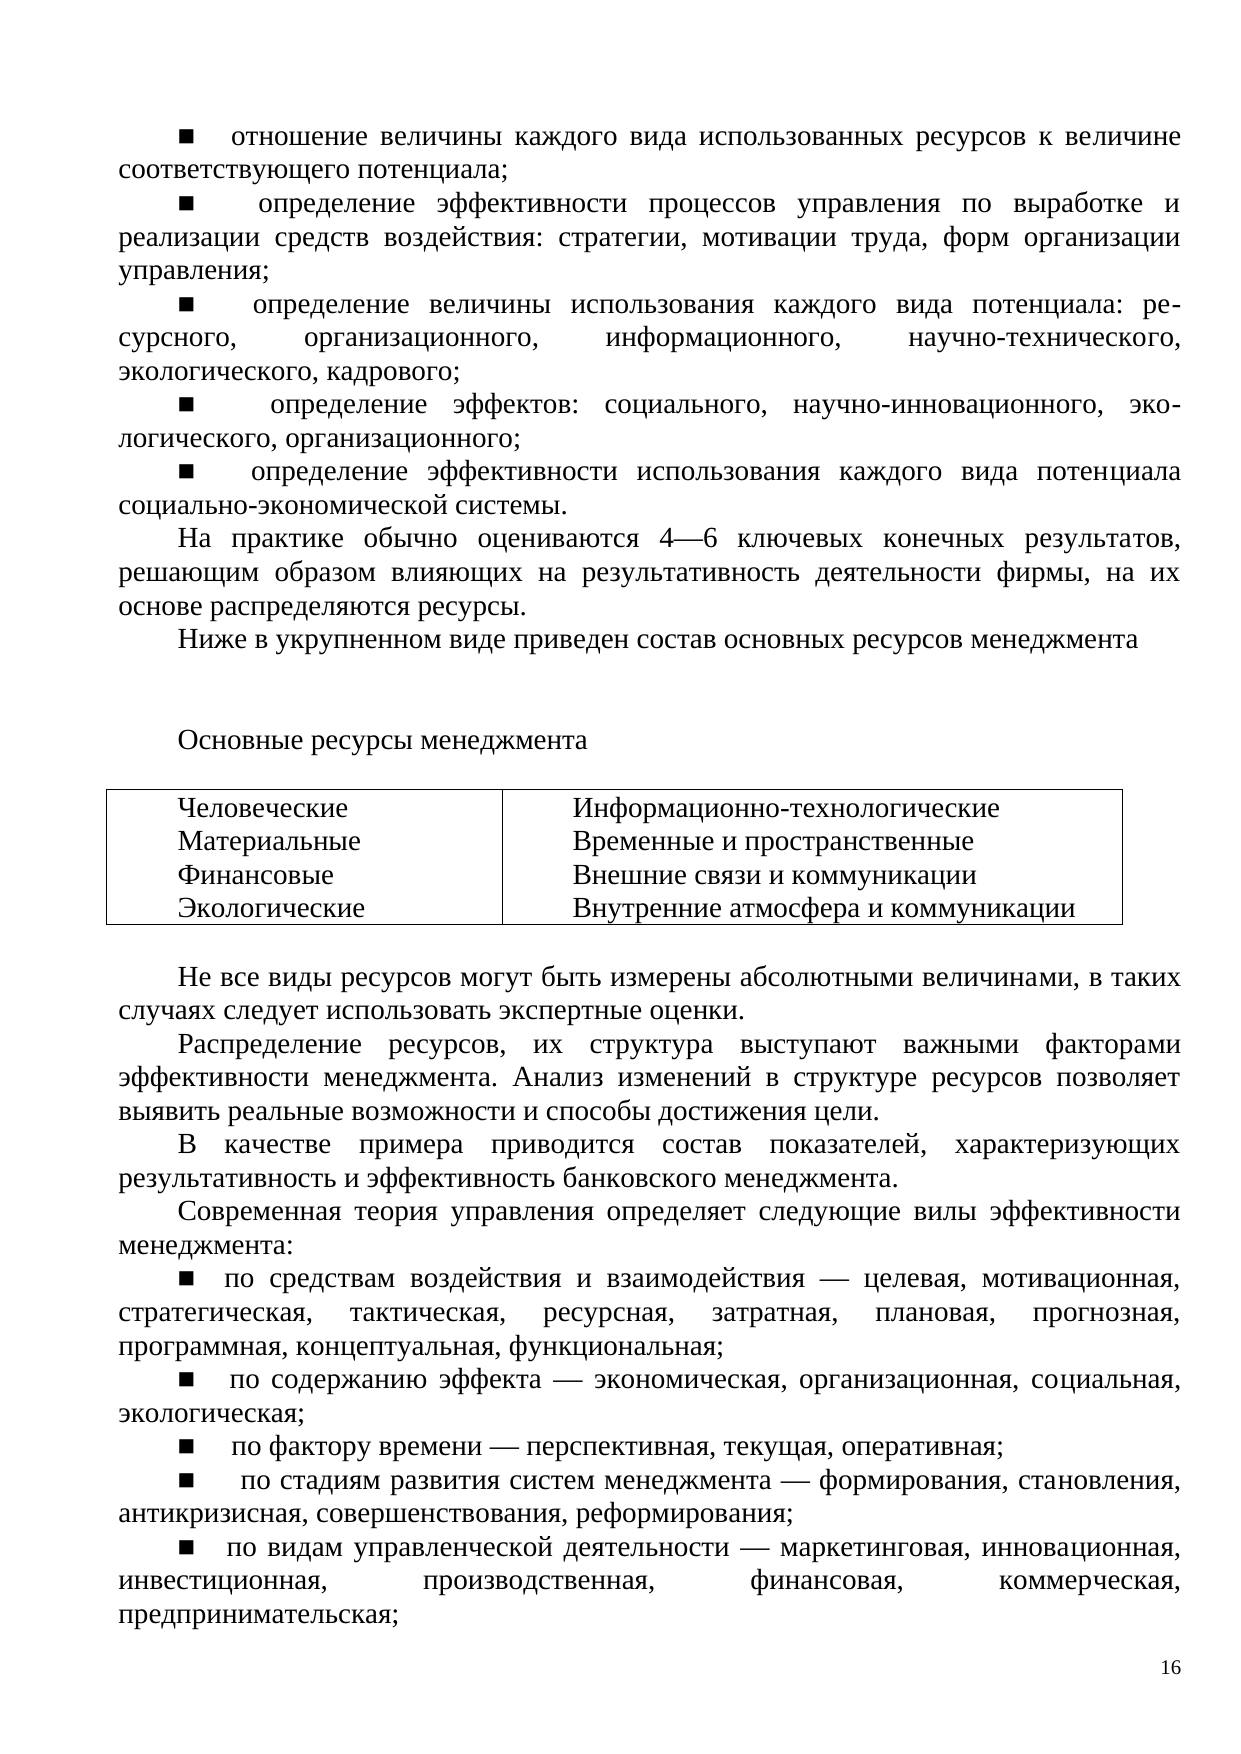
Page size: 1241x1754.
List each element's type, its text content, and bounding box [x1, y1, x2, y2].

text Основные ресурсы менеджмента [118, 722, 1181, 755]
text В качестве примера приводится состав показателей, характеризующих результативность и эффективность банковского менеджмента. [118, 1126, 1181, 1193]
text ■ отношение величины каждого вида использованных ресурсов к величине соответствующего потенциала; [118, 118, 1181, 185]
text ■ по видам управленческой деятельности — маркетинговая, инновационная, инвестиционная, производственная, финансовая, коммерческая, предпринимательская; [118, 1529, 1181, 1629]
text ■ определение эффективности процессов управления по выработке и реализации средств воздействия: стратегии, мотивации труда, форм организации управления; [118, 185, 1181, 286]
text Современная теория управления определяет следующие вилы эффективности менеджмента: [118, 1193, 1181, 1261]
text Распределение ресурсов, их структура выступают важными факторами эффективности менеджмента. Анализ изменений в структуре ресурсов позволяет выявить реальные возможности и способы достижения цели. [118, 1026, 1181, 1126]
text Не все виды ресурсов могут быть измерены абсолютными величинами, в таких случаях следует использовать экспертные оценки. [118, 959, 1181, 1026]
table_header Информационно-технологические Временные и пространственные Внешние связи и коммуникации Внутренние атмосфера и коммуникации [503, 790, 1122, 924]
text ■ по средствам воздействия и взаимодействия — целевая, мотивационная, стратегическая, тактическая, ресурсная, затратная, плановая, прогнозная, программная, концептуальная, функциональная; [118, 1261, 1181, 1361]
text ■ по стадиям развития систем менеджмента — формирования, становления, антикризисная, совершенствования, реформирования; [118, 1462, 1181, 1529]
text ■ по фактору времени — перспективная, текущая, оперативная; [118, 1428, 1181, 1462]
text ■ определение эффективности использования каждого вида потенциала социально-экономической системы. [118, 453, 1181, 521]
text ■ определение эффектов: социального, научно-инновационного, экологического, организационного; [118, 386, 1181, 453]
text Ниже в укрупненном виде приведен состав основных ресурсов менеджмента [118, 621, 1181, 655]
text ■ определение величины использования каждого вида потенциала: ресурсного, организационного, информационного, научно-технического, экологического, кадрового; [118, 286, 1181, 386]
text На практике обычно оцениваются 4—6 ключевых конечных результатов, решающим образом влияющих на результативность деятельности фирмы, на их основе распределяются ресурсы. [118, 521, 1181, 621]
table_header Человеческие Материальные Финансовые Экологические [107, 790, 502, 924]
text ■ по содержанию эффекта — экономическая, организационная, социальная, экологическая; [118, 1361, 1181, 1428]
